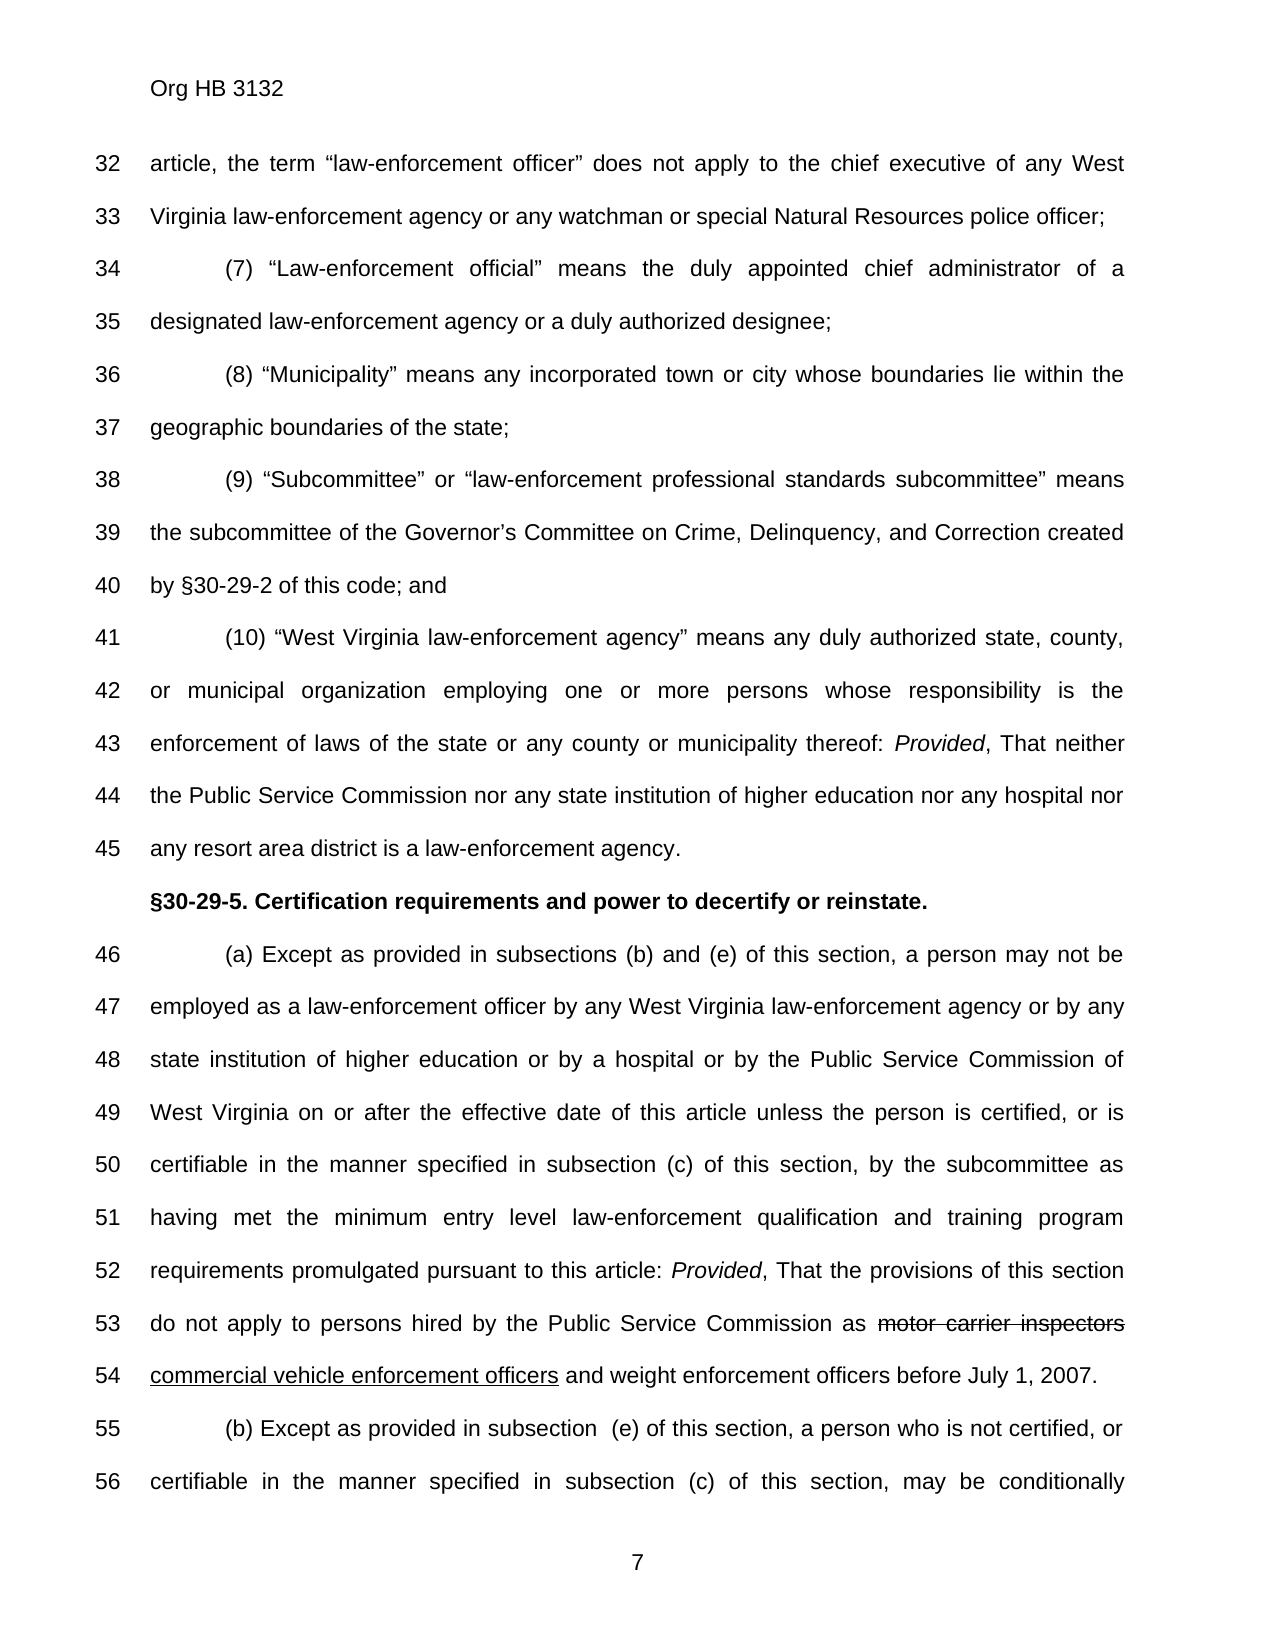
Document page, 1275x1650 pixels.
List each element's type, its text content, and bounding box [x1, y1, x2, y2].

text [150, 150, 1125, 229]
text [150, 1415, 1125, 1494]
text (a) Except as provided in subsections (b) and (e) of this section, a person may not be employed as a law-enforcement officer by any West Virginia law-enforcement agency or by any state institution of higher education or by a hospital or by the Public Service Commission of West Virginia on or after the effective date of this article unless the person is certified, or is certifiable in the manner specified in subsection (c) of this section, by the subcommittee as having met the minimum entry level law-enforcement qualification and training program requirements promulgated pursuant to this article: Provided, That the provisions of this section do not apply to persons hired by the Public Service Commission as motor carrier inspectors commercial vehicle enforcement officers and weight enforcement officers before July 1, 2007. [150, 941, 1125, 1389]
text (9) “Subcommittee” or “law-enforcement professional standards subcommittee” means the subcommittee of the Governor’s Committee on Crime, Delinquency, and Correction created by §30-29-2 of this code; and [150, 466, 1125, 598]
text (7) “Law-enforcement official” means the duly appointed chief administrator of a designated law-enforcement agency or a duly authorized designee; [150, 255, 1125, 334]
text (8) “Municipality” means any incorporated town or city whose boundaries lie within the geographic boundaries of the state; [150, 361, 1125, 440]
text (10) “West Virginia law-enforcement agency” means any duly authorized state, county, or municipal organization employing one or more persons whose responsibility is the enforcement of laws of the state or any county or municipality thereof: Provided, That neither the Public Service Commission nor any state institution of higher education nor any hospital nor any resort area district is a law-enforcement agency. [150, 624, 1125, 862]
text §30-29-5. Certification requirements and power to decertify or reinstate. [150, 888, 1125, 914]
